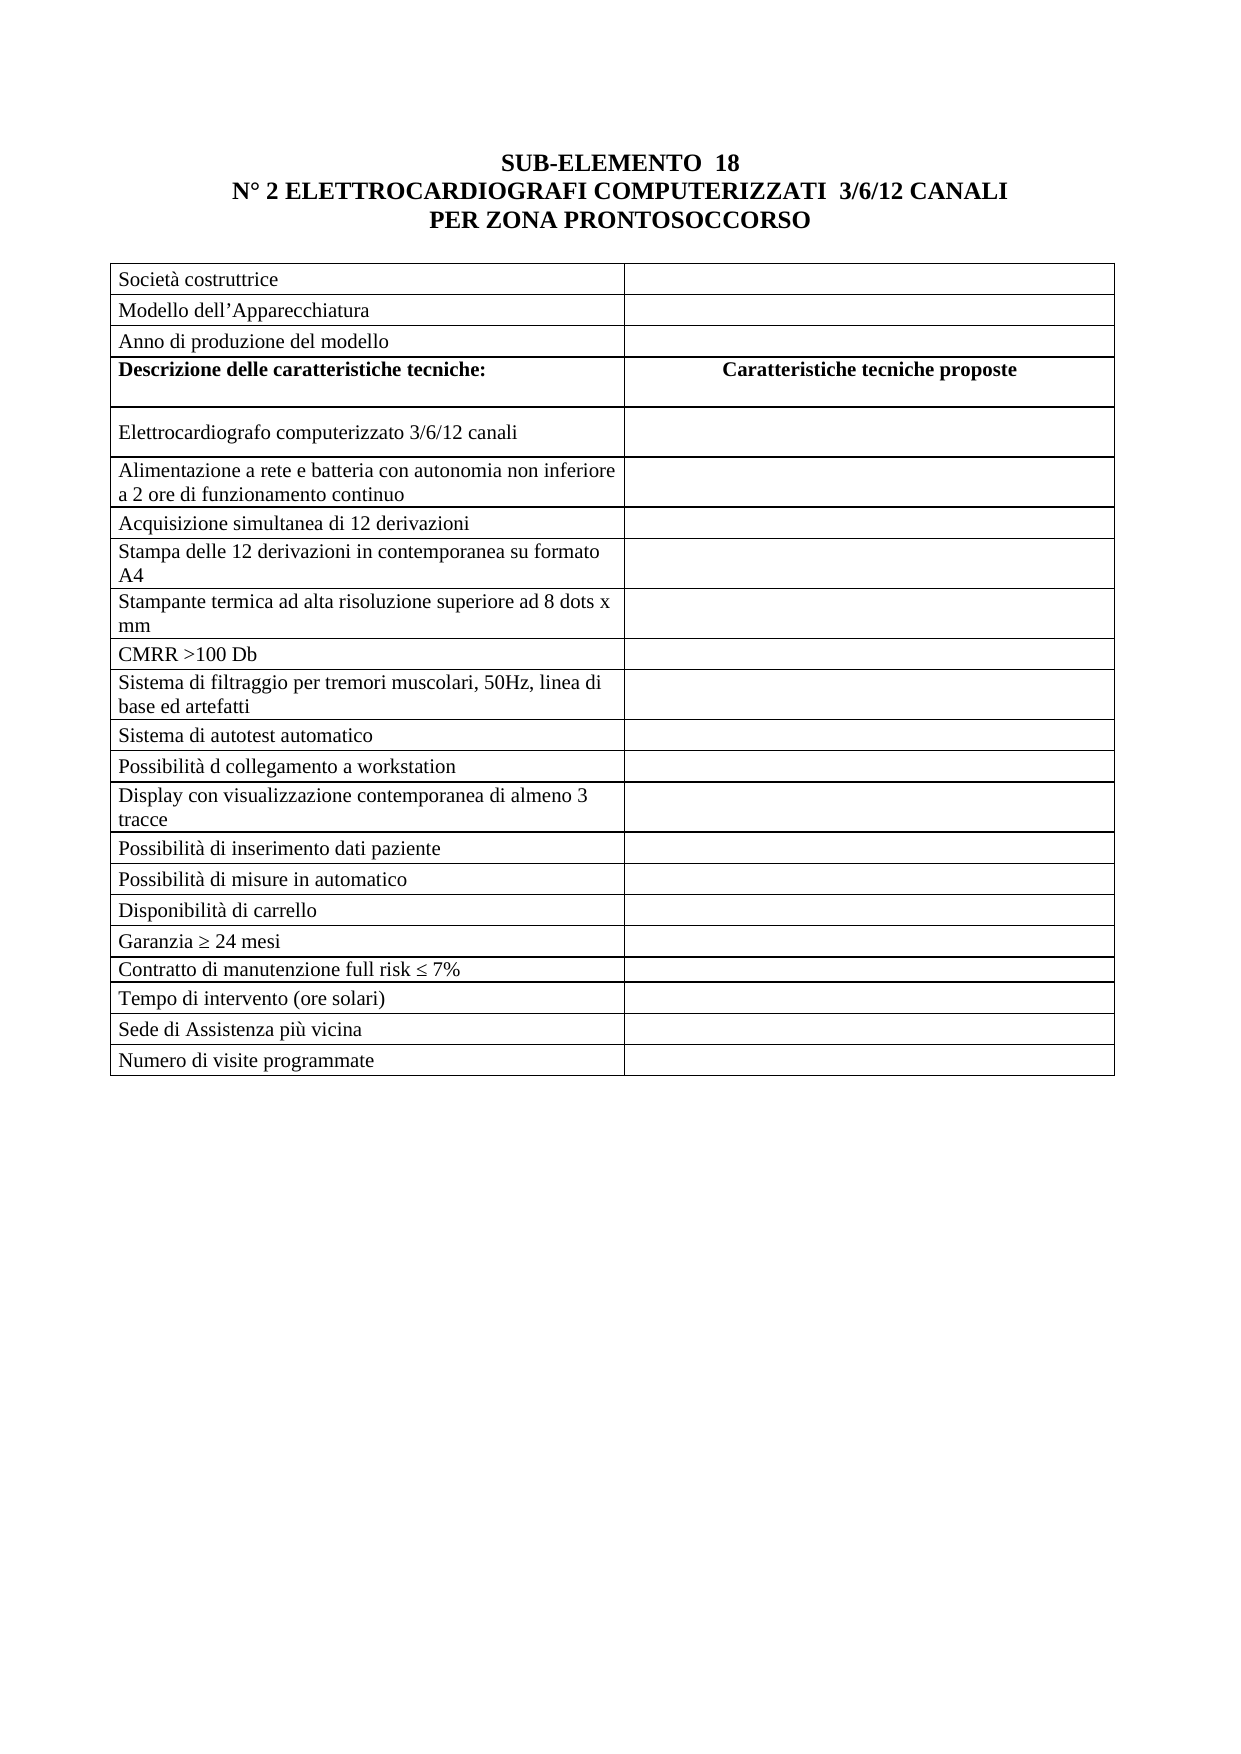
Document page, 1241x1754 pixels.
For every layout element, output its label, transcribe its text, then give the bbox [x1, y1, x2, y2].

table_cell Descrizione delle caratteristiche tecniche: [111, 358, 624, 406]
table_cell Stampa delle 12 derivazioni in contemporanea su formato A4 [111, 539, 624, 588]
table_cell Anno di produzione del modello [111, 326, 624, 356]
table_cell [625, 408, 1114, 456]
table_cell [625, 1014, 1114, 1044]
table_cell [625, 295, 1114, 325]
table_cell Possibilità di misure in automatico [111, 864, 624, 894]
table_cell Sistema di filtraggio per tremori muscolari, 50Hz, linea di base ed artefatti [111, 670, 624, 719]
table_cell [625, 458, 1114, 506]
table_cell CMRR >100 Db [111, 639, 624, 669]
table_cell Possibilità d collegamento a workstation [111, 751, 624, 781]
table_cell [625, 589, 1114, 638]
table_cell Sede di Assistenza più vicina [111, 1014, 624, 1044]
text N° 2 ELETTROCARDIOGRAFI COMPUTERIZZATI 3/6/12 CANALI [118, 176, 1122, 205]
table_cell [625, 926, 1114, 956]
table_cell [625, 983, 1114, 1013]
table_cell Stampante termica ad alta risoluzione superiore ad 8 dots x mm [111, 589, 624, 638]
table_cell [625, 783, 1114, 831]
table_cell Contratto di manutenzione full risk ≤ 7% [111, 958, 624, 981]
table_cell Caratteristiche tecniche proposte [625, 358, 1114, 406]
text SUB-ELEMENTO 18 [118, 148, 1122, 176]
table_cell [625, 639, 1114, 669]
text PER ZONA PRONTOSOCCORSO [118, 205, 1122, 234]
table_cell [625, 508, 1114, 538]
table_cell Numero di visite programmate [111, 1045, 624, 1075]
table_cell [625, 720, 1114, 750]
table_cell [625, 751, 1114, 781]
table_cell Sistema di autotest automatico [111, 720, 624, 750]
table_cell [625, 539, 1114, 588]
table_cell [625, 958, 1114, 981]
table_cell [625, 326, 1114, 356]
table_cell Modello dell’Apparecchiatura [111, 295, 624, 325]
table_header Società costruttrice [111, 264, 624, 294]
table_cell [625, 1045, 1114, 1075]
table_cell Alimentazione a rete e batteria con autonomia non inferiore a 2 ore di funzionamento continuo [111, 458, 624, 506]
table_cell Possibilità di inserimento dati paziente [111, 833, 624, 863]
table_cell Garanzia ≥ 24 mesi [111, 926, 624, 956]
table_cell Elettrocardiografo computerizzato 3/6/12 canali [111, 408, 624, 456]
table_cell Acquisizione simultanea di 12 derivazioni [111, 508, 624, 538]
table_cell [625, 833, 1114, 863]
table_cell Tempo di intervento (ore solari) [111, 983, 624, 1013]
table_header [625, 264, 1114, 294]
table_cell [625, 895, 1114, 925]
table_cell Display con visualizzazione contemporanea di almeno 3 tracce [111, 783, 624, 831]
table_cell [625, 864, 1114, 894]
table_cell [625, 670, 1114, 719]
table_cell Disponibilità di carrello [111, 895, 624, 925]
